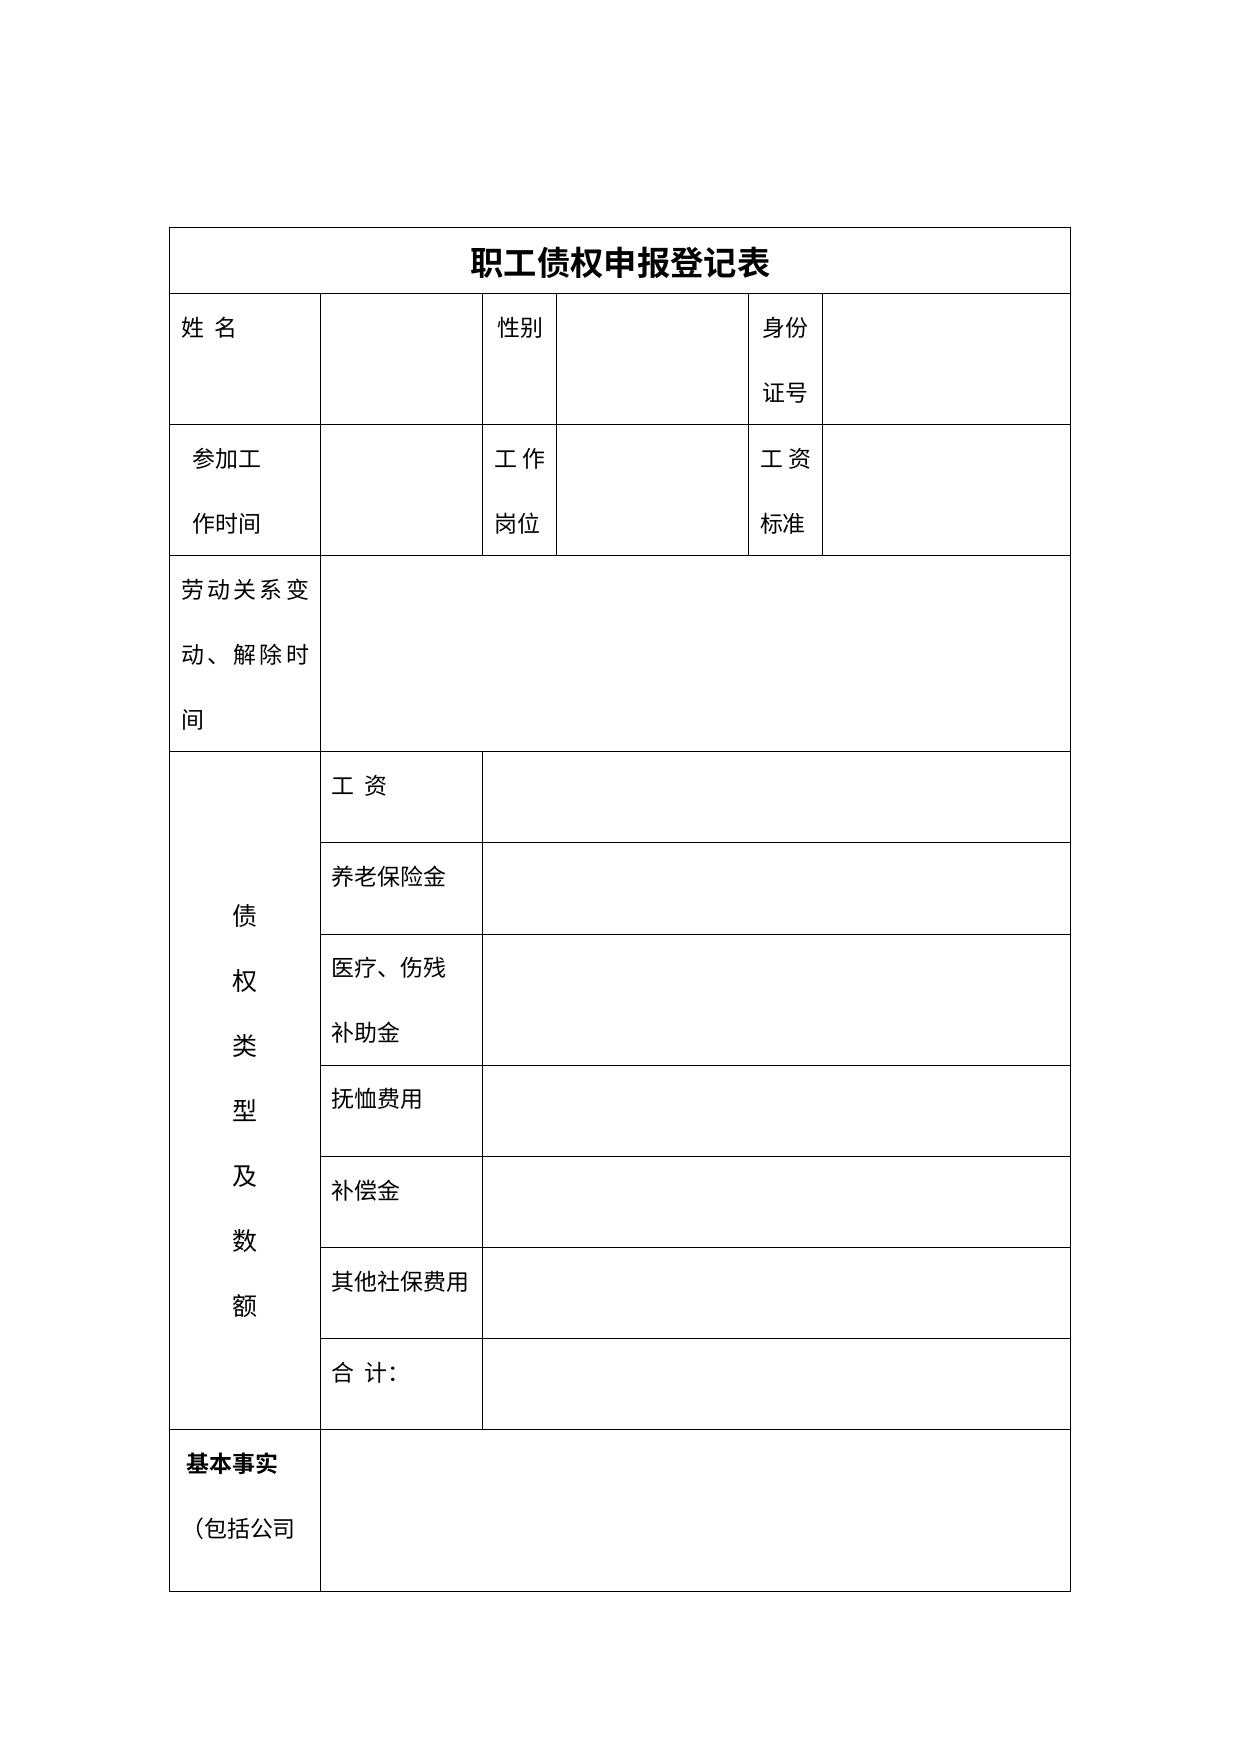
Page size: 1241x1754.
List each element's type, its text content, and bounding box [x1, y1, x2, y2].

table_cell 其他社保费用 [321, 1248, 482, 1338]
table_cell 劳动关系变动、解除时间 [170, 556, 320, 751]
table_header 职工债权申报登记表 [170, 228, 1070, 293]
table_cell [557, 294, 748, 424]
table_cell [483, 843, 1070, 933]
table_cell [483, 752, 1070, 842]
table_cell [483, 1339, 1070, 1429]
table_cell [321, 425, 482, 555]
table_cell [170, 1430, 320, 1591]
table_cell [823, 294, 1070, 424]
table_cell [557, 425, 748, 555]
table_cell [321, 556, 1070, 751]
table_cell 合 计： [321, 1339, 482, 1429]
table_cell 医疗、伤残 补助金 [321, 935, 482, 1064]
table_cell [483, 1066, 1070, 1156]
table_cell 工作岗位 [483, 425, 556, 555]
table_cell [321, 294, 482, 424]
table_cell [483, 935, 1070, 1064]
table_cell 债 权 类 型 及 数 额 [170, 752, 320, 1429]
table_cell [483, 1157, 1070, 1247]
table_cell [823, 425, 1070, 555]
table_cell [321, 1430, 1070, 1591]
table_cell 养老保险金 [321, 843, 482, 933]
table_cell 工 资 [321, 752, 482, 842]
table_cell 工资标准 [749, 425, 822, 555]
table_cell 性别 [483, 294, 556, 424]
table_cell 抚恤费用 [321, 1066, 482, 1156]
table_cell 参加工 作时间 [170, 425, 320, 555]
table_cell 身份证号 [749, 294, 822, 424]
table_cell 补偿金 [321, 1157, 482, 1247]
table_cell 姓 名 [170, 294, 320, 424]
table_cell [483, 1248, 1070, 1338]
